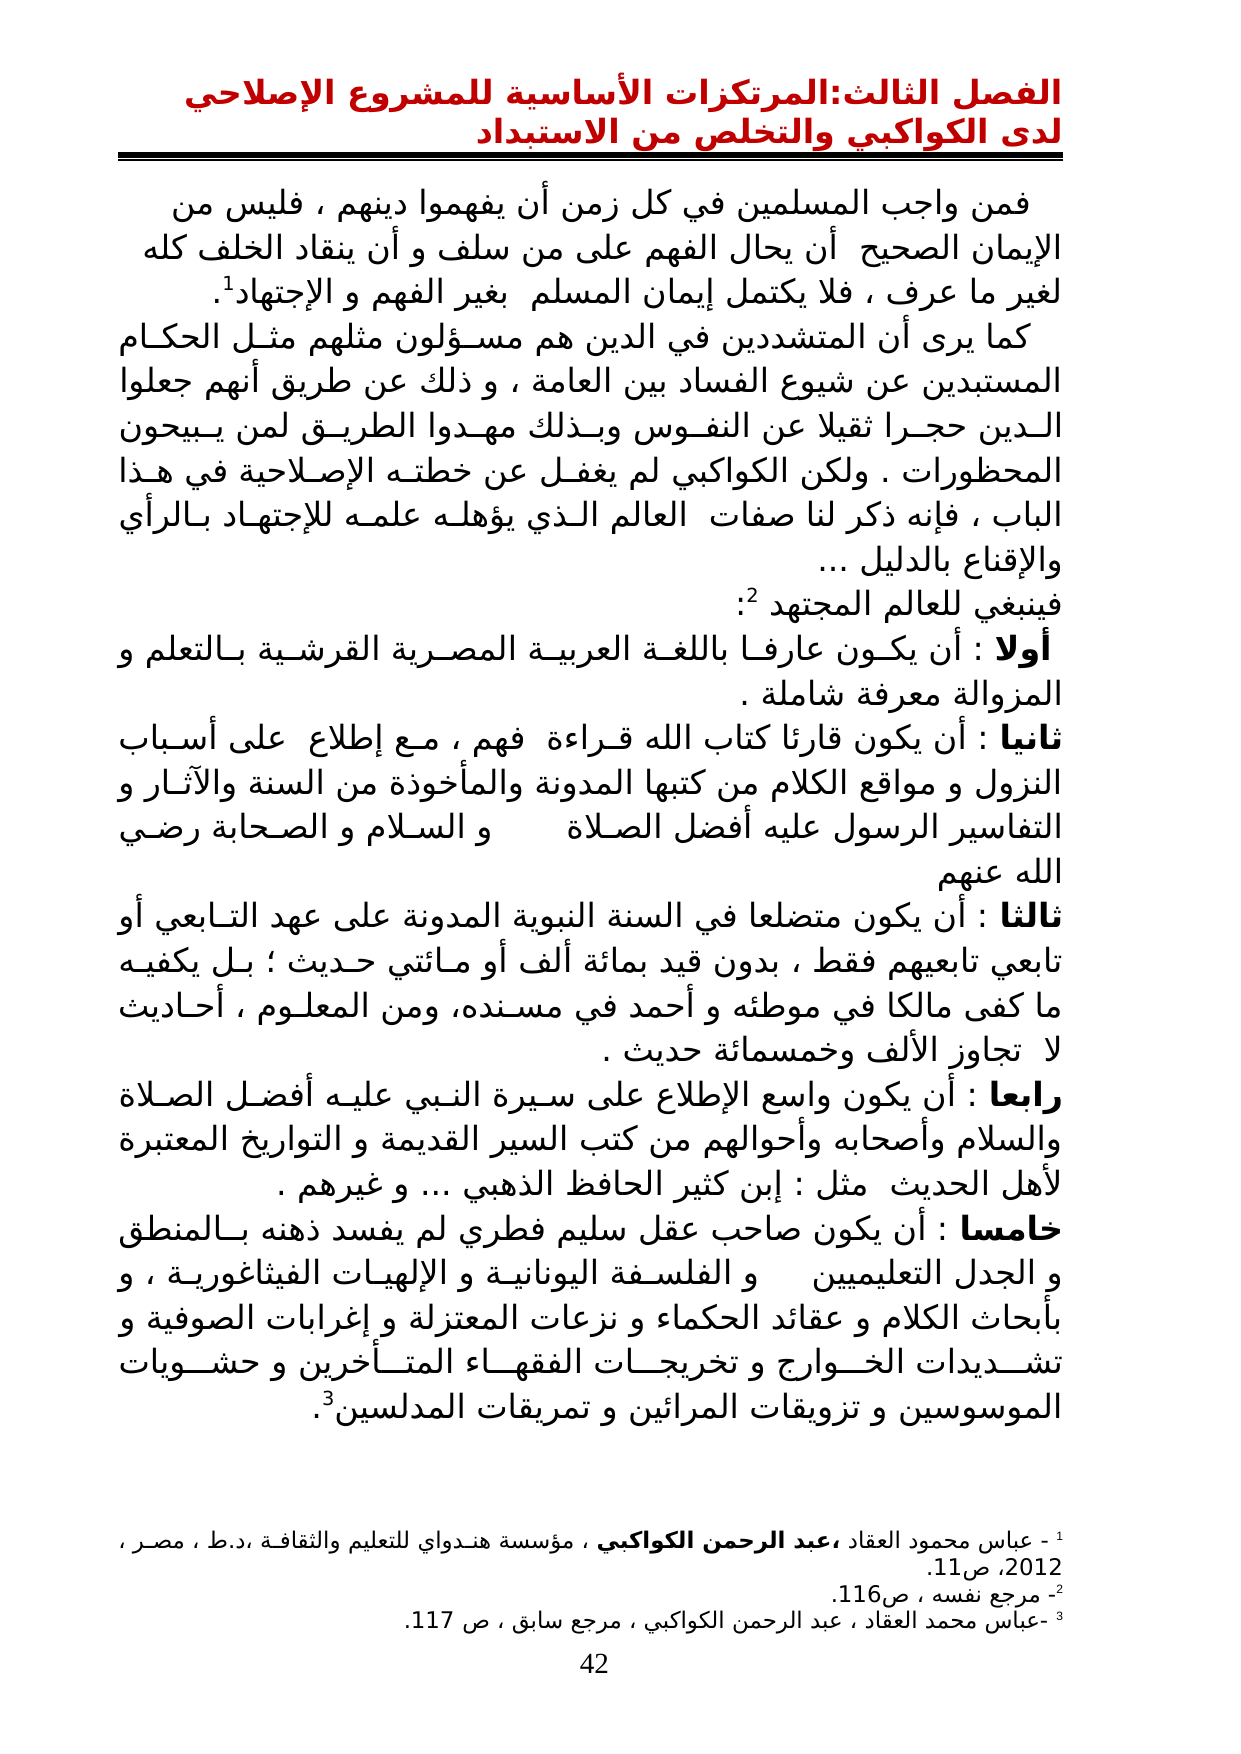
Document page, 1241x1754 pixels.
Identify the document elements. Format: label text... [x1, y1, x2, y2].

text فينبغي للعالم المجتهد : [118, 585, 1063, 624]
text خامسا : أن يكون صاحب عقل سليم فطري لم يفسد ذهنه بالمنطق و الجدل التعليميين و الفلسفة اليونانية و الإلهيات الفيثاغورية ، و بأبحاث الكلام و عقائد الحكماء و نزعات المعتزلة و إغرابات الصوفية و تشديدات الخوارج و تخريجات الفقهاء المتأخرين و حشويات الموسوسين و تزويقات المرائين و تمريقات المدلسين. [118, 1209, 1063, 1426]
text رابعا : أن يكون واسع الإطلاع على سيرة النبي عليه أفضل الصلاة والسلام وأصحابه وأحوالهم من كتب السير القديمة و التواريخ المعتبرة لأهل الحديث مثل : إبن كثير الحافظ الذهبي ... و غيرهم . [118, 1075, 1063, 1203]
text ثالثا : أن يكون متضلعا في السنة النبوية المدونة على عهد التابعي أو تابعي تابعيهم فقط ، بدون قيد بمائة ألف أو مائتي حديث ؛ بل يكفيه ما كفى مالكا في موطئه و أحمد في مسنده، ومن المعلوم ، أحاديث لا تجاوز الألف وخمسمائة حديث . [118, 897, 1063, 1069]
text فمن واجب المسلمين في كل زمن أن يفهموا دينهم ، فليس من الإيمان الصحيح أن يحال الفهم على من سلف و أن ينقاد الخلف كله لغير ما عرف ، فلا يكتمل إيمان المسلم بغير الفهم و الإجتهاد. [118, 184, 1063, 312]
text أولا : أن يكون عارفا باللغة العربية المصرية القرشية بالتعلم و المزوالة معرفة شاملة . [118, 629, 1063, 713]
text كما يرى أن المتشددين في الدين هم مسؤلون مثلهم مثل الحكام المستبدين عن شيوع الفساد بين العامة ، و ذلك عن طريق أنهم جعلوا الدين حجرا ثقيلا عن النفوس وبذلك مهدوا الطريق لمن يبيحون المحظورات . ولكن الكواكبي لم يغفل عن خطته الإصلاحية في هذا الباب ، فإنه ذكر لنا صفات العالم الذي يؤهله علمه للإجتهاد بالرأي والإقناع بالدليل ... [118, 317, 1063, 579]
text ثانيا : أن يكون قارئا كتاب الله قراءة فهم ، مع إطلاع على أسباب النزول و مواقع الكلام من كتبها المدونة والمأخوذة من السنة والآثار و التفاسير الرسول عليه أفضل الصلاة و السلام و الصحابة رضي الله عنهم [118, 719, 1063, 891]
